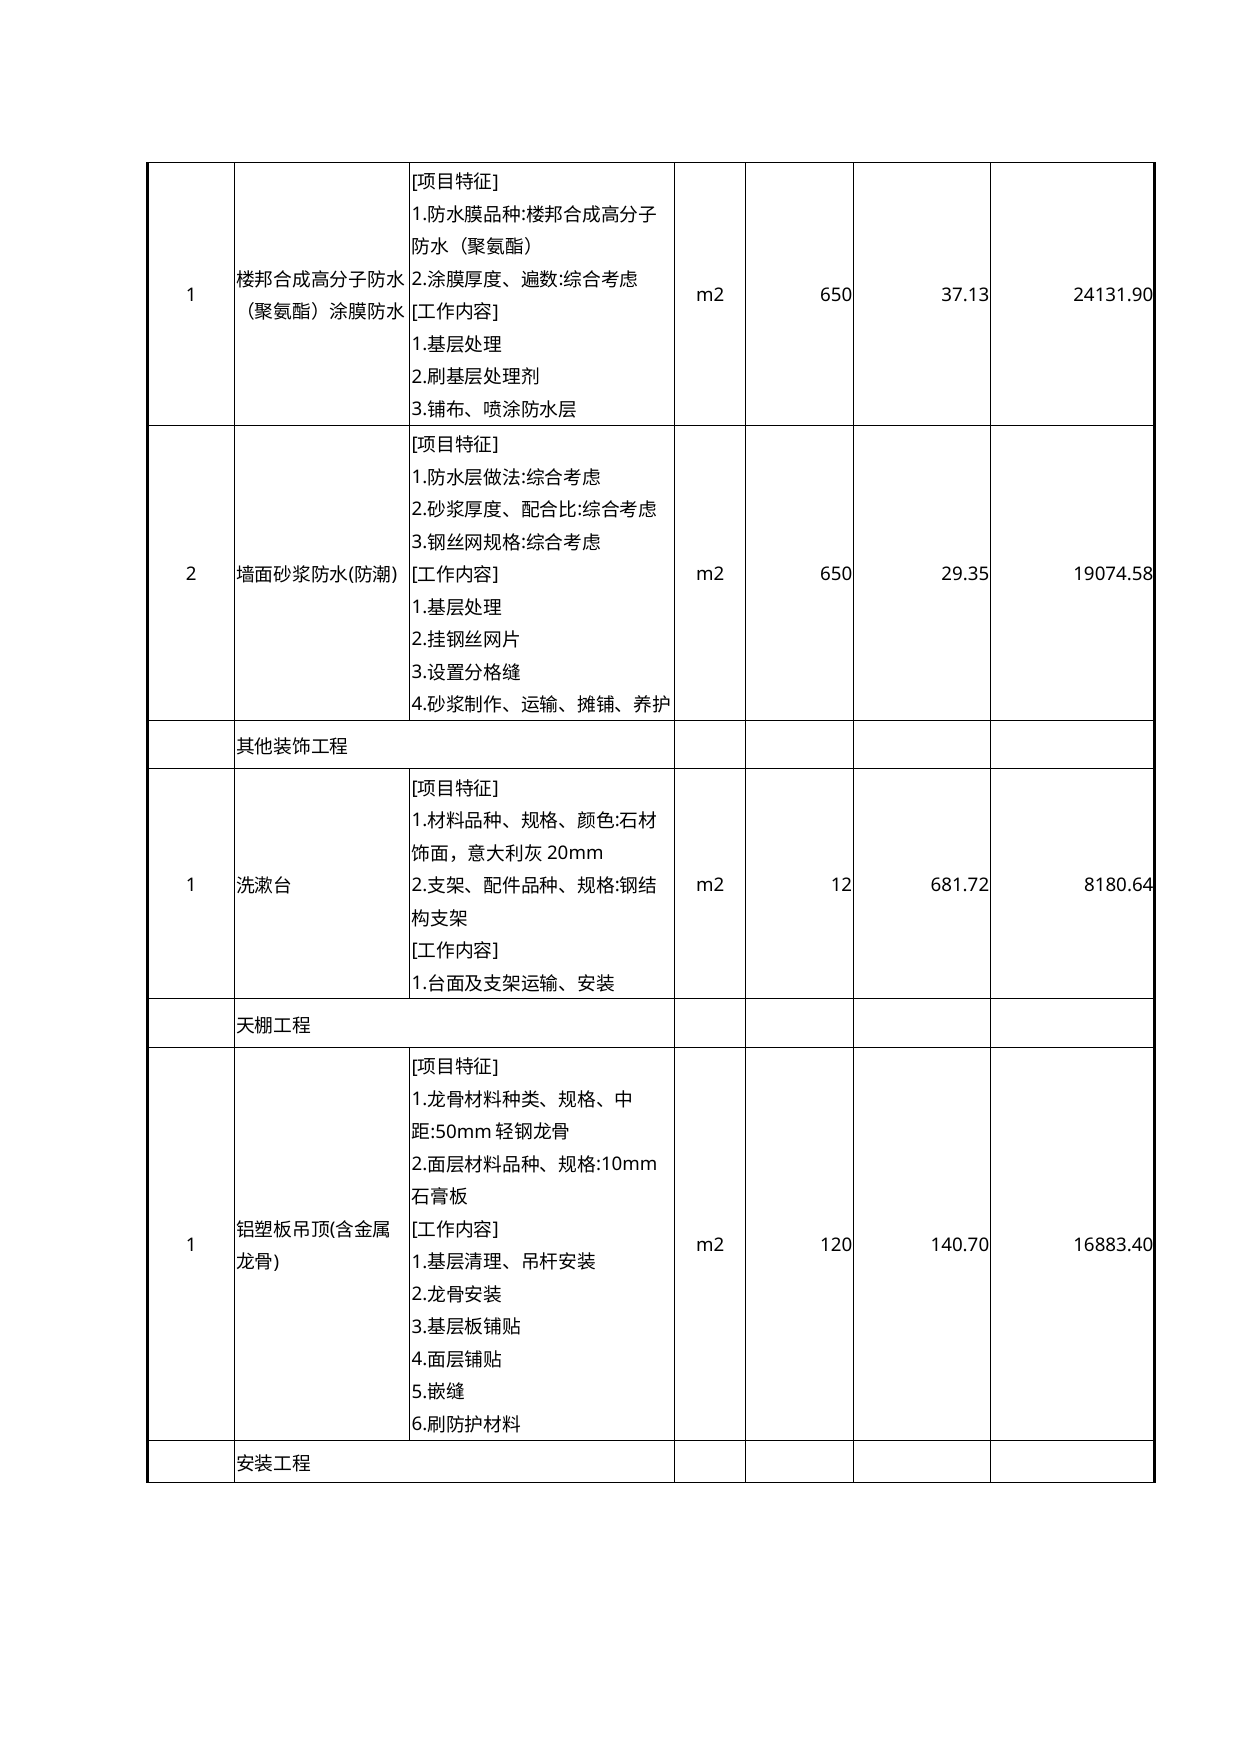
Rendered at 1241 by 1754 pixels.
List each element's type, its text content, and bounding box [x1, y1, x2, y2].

table_cell 19074.58 [991, 426, 1153, 720]
table_cell 29.35 [854, 426, 990, 720]
table_cell 1 [149, 769, 234, 998]
table_cell m2 [675, 163, 745, 424]
table_cell 安装工程 [235, 1441, 674, 1482]
table_cell 140.70 [854, 1048, 990, 1439]
table_cell 16883.40 [991, 1048, 1153, 1439]
table_cell 楼邦合成高分子防水（聚氨酯）涂膜防水 [235, 163, 409, 424]
table_cell 24131.90 [991, 163, 1153, 424]
table_cell [991, 721, 1153, 768]
table_cell 1 [149, 1048, 234, 1439]
table_cell [675, 1441, 745, 1482]
table_cell [149, 1441, 234, 1482]
table_cell [项目特征] 1.龙骨材料种类、规格、中距:50mm轻钢龙骨 2.面层材料品种、规格:10mm石膏板 [工作内容] 1.基层清理、吊杆安装 2.龙骨安装 3.基层板铺贴 4.面层铺贴 5.嵌缝 6.刷防护材料 [410, 1048, 674, 1439]
table_cell [991, 999, 1153, 1047]
table_cell [149, 721, 234, 768]
table_cell 1 [149, 163, 234, 424]
table_cell 天棚工程 [235, 999, 674, 1047]
table_cell [149, 999, 234, 1047]
table_cell [854, 999, 990, 1047]
table_cell [746, 1441, 853, 1482]
table_cell [991, 1441, 1153, 1482]
table_cell 洗漱台 [235, 769, 409, 998]
table_cell 650 [746, 163, 853, 424]
table_cell [746, 999, 853, 1047]
table_cell m2 [675, 426, 745, 720]
table_cell [项目特征] 1.防水层做法:综合考虑 2.砂浆厚度、配合比:综合考虑 3.钢丝网规格:综合考虑 [工作内容] 1.基层处理 2.挂钢丝网片 3.设置分格缝 4.砂浆制作、运输、摊铺、养护 [410, 426, 674, 720]
table_cell 650 [746, 426, 853, 720]
table_cell [746, 721, 853, 768]
table_cell 681.72 [854, 769, 990, 998]
table_cell m2 [675, 1048, 745, 1439]
table_cell 铝塑板吊顶(含金属龙骨) [235, 1048, 409, 1439]
table_cell [项目特征] 1.材料品种、规格、颜色:石材饰面，意大利灰 20mm 2.支架、配件品种、规格:钢结构支架 [工作内容] 1.台面及支架运输、安装 [410, 769, 674, 998]
table_cell m2 [675, 769, 745, 998]
table_cell 37.13 [854, 163, 990, 424]
table_cell 墙面砂浆防水(防潮) [235, 426, 409, 720]
table_cell [675, 999, 745, 1047]
table_cell 12 [746, 769, 853, 998]
table_cell [854, 721, 990, 768]
table_cell [854, 1441, 990, 1482]
table_cell 8180.64 [991, 769, 1153, 998]
table_cell 120 [746, 1048, 853, 1439]
table_cell [项目特征] 1.防水膜品种:楼邦合成高分子防水（聚氨酯） 2.涂膜厚度、遍数:综合考虑 [工作内容] 1.基层处理 2.刷基层处理剂 3.铺布、喷涂防水层 [410, 163, 674, 424]
table_cell [675, 721, 745, 768]
table_cell 2 [149, 426, 234, 720]
table_cell 其他装饰工程 [235, 721, 674, 768]
